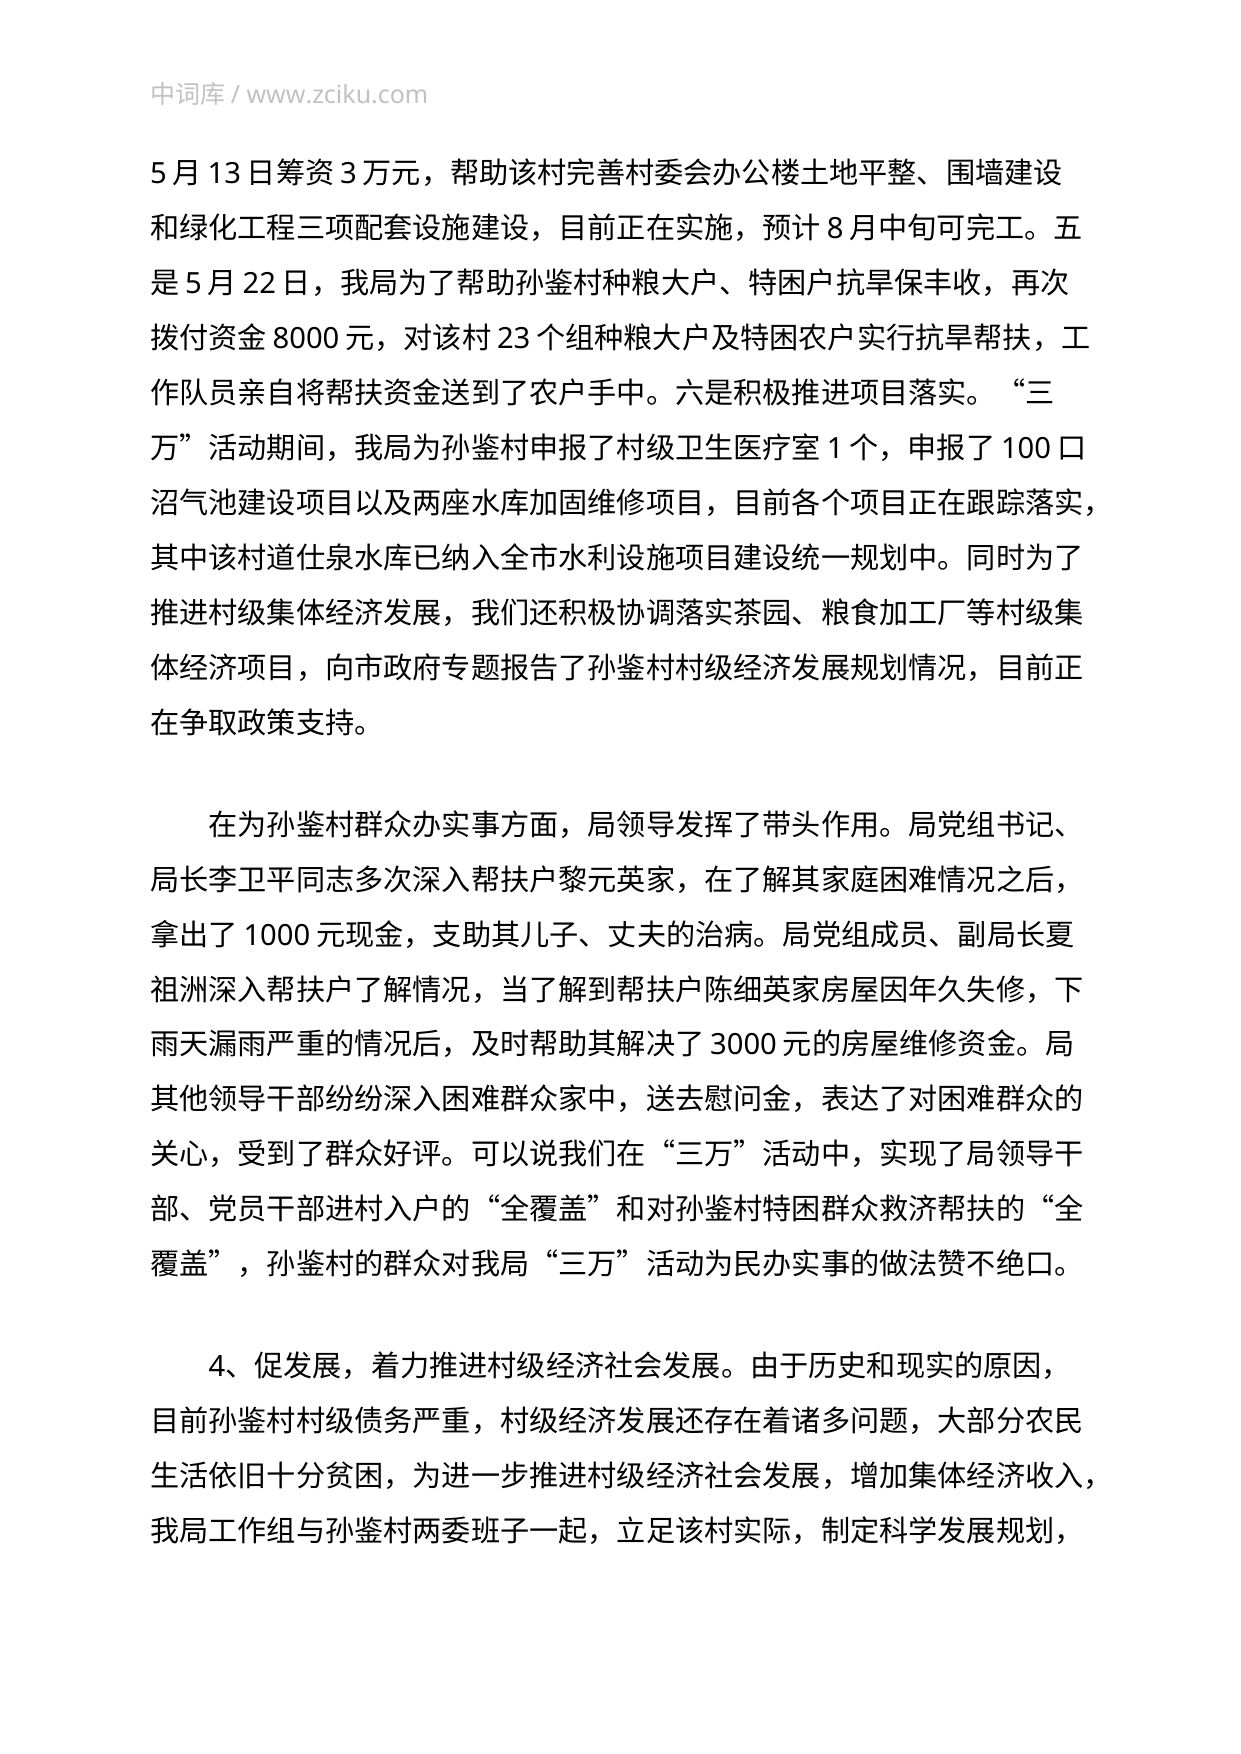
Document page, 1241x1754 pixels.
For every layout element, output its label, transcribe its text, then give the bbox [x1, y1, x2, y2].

text 在为孙鉴村群众办实事方面，局领导发挥了带头作用。局党组书记、局长李卫平同志多次深入帮扶户黎元英家，在了解其家庭困难情况之后，拿出了1000元现金，支助其儿子、丈夫的治病。局党组成员、副局长夏祖洲深入帮扶户了解情况，当了解到帮扶户陈细英家房屋因年久失修，下雨天漏雨严重的情况后，及时帮助其解决了3000元的房屋维修资金。局其他领导干部纷纷深入困难群众家中，送去慰问金，表达了对困难群众的关心，受到了群众好评。可以说我们在“三万”活动中，实现了局领导干部、党员干部进村入户的“全覆盖”和对孙鉴村特困群众救济帮扶的“全覆盖”，孙鉴村的群众对我局“三万”活动为民办实事的做法赞不绝口。 [150, 801, 1090, 1283]
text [150, 1342, 1090, 1549]
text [150, 150, 1090, 742]
